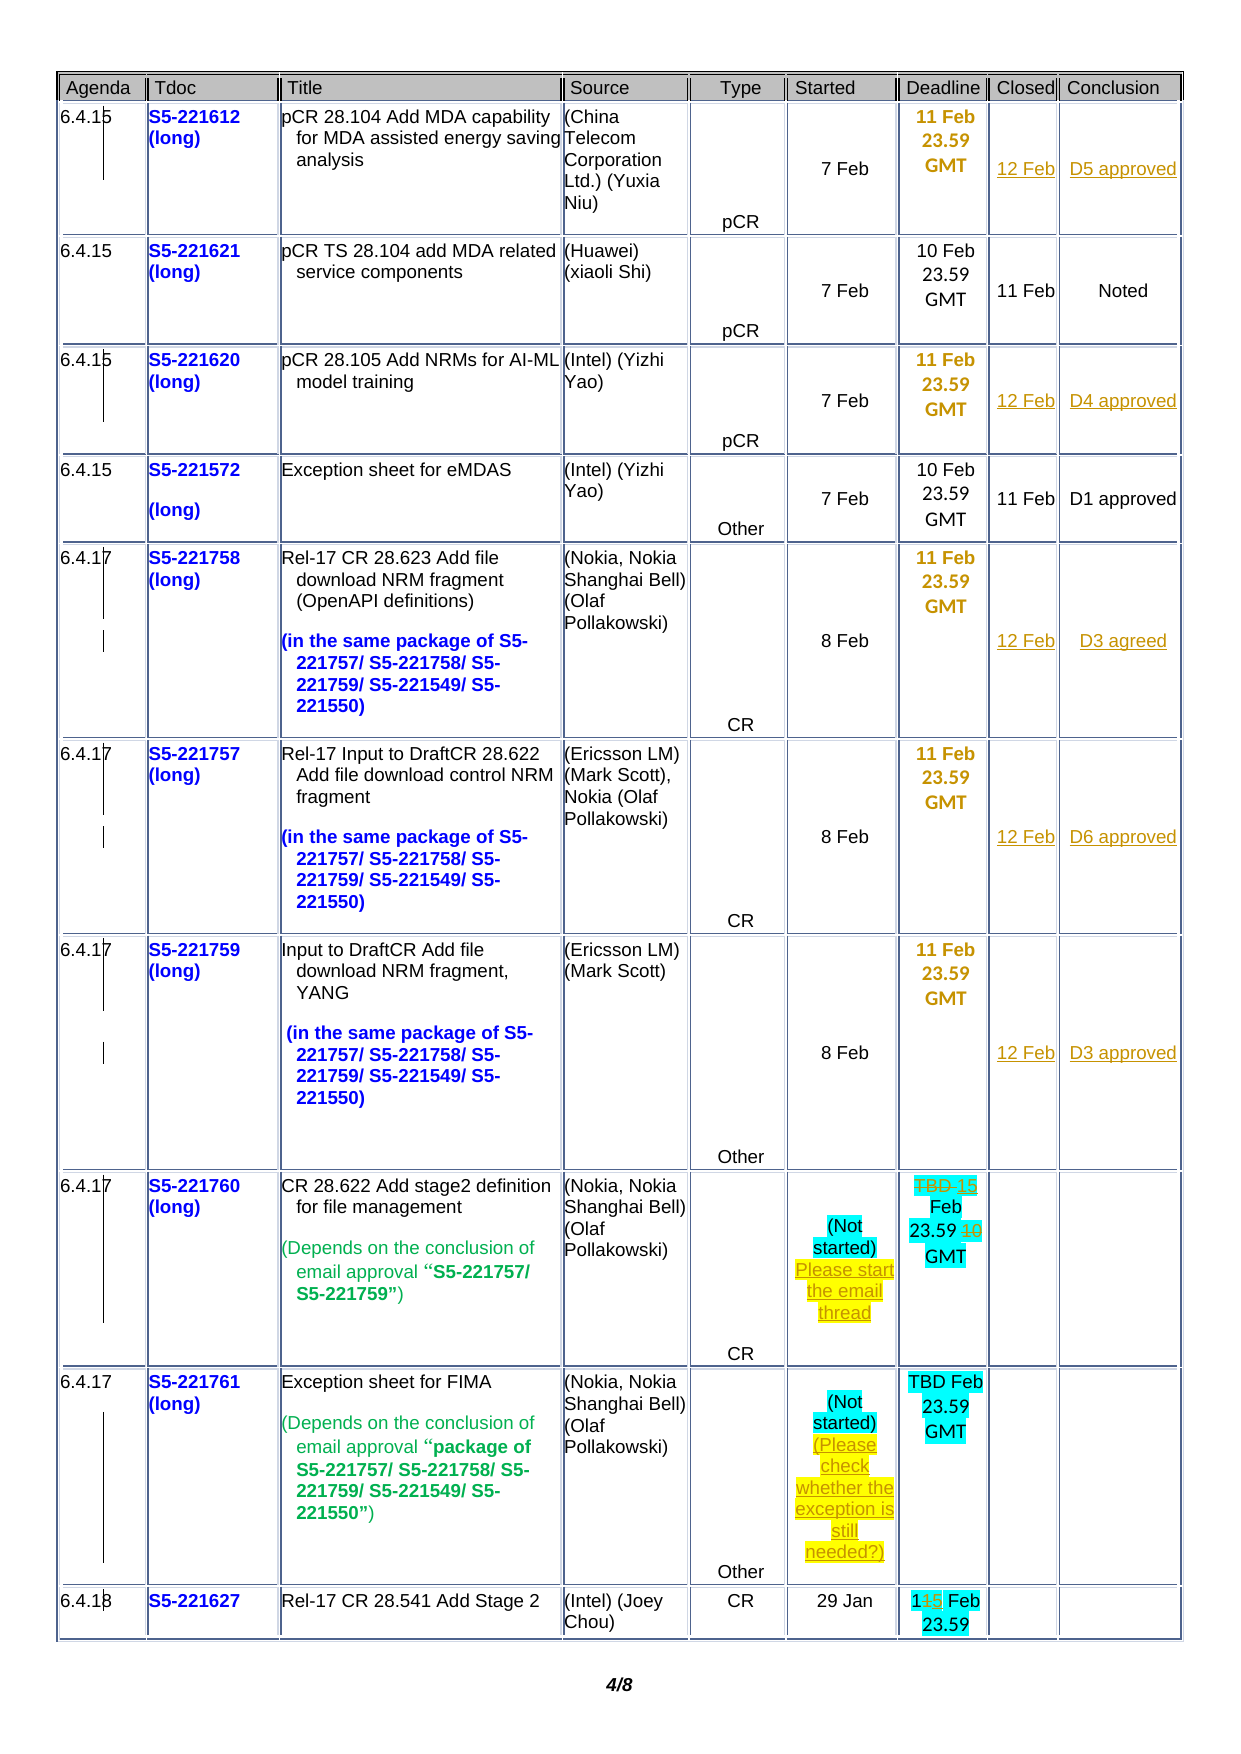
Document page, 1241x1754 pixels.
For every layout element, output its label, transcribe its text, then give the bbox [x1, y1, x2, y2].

table_cell (Huawei) (xiaoli Shi) [565, 238, 687, 343]
table_cell Noted [1058, 234, 1182, 343]
table_cell 7 Feb [788, 104, 895, 234]
table_cell [1058, 100, 1182, 234]
table_cell [990, 1370, 1056, 1584]
table_cell 10 Feb 23.59 GMT [900, 457, 986, 541]
table_header Tdoc [147, 75, 279, 100]
table_cell 6.4.17 [58, 1365, 147, 1584]
table_cell (Nokia, Nokia Shanghai Bell) (Olaf Pollakowski) [565, 1173, 687, 1365]
table_cell CR [691, 545, 784, 737]
table_cell 7 Feb [788, 238, 895, 343]
table_cell 10 Feb 23.59 GMT [900, 238, 986, 343]
table_cell S5-221612 (long) [149, 104, 277, 234]
table_cell [1058, 1365, 1182, 1584]
table_cell 7 Feb [788, 348, 895, 453]
table_cell Other [691, 457, 784, 541]
table_cell pCR 28.105 Add NRMs for AI-ML model training [282, 348, 560, 453]
table_cell (Nokia, Nokia Shanghai Bell) (Olaf Pollakowski) [565, 1370, 687, 1584]
table_cell D1 approved [1060, 453, 1182, 541]
table_cell pCR [691, 348, 784, 453]
table_cell S5-221757 (long) [149, 741, 277, 933]
table_cell 6.4.17 [58, 737, 147, 933]
table_cell S5-221621 (long) [149, 238, 277, 343]
table_cell S5-221758 (long) [149, 545, 277, 737]
table_cell [1058, 1584, 1182, 1638]
table_cell S5-221572 (long) [149, 457, 277, 541]
table_cell TBD Feb 23.59 GMT [900, 1370, 986, 1584]
table_cell (Nokia, Nokia Shanghai Bell) (Olaf Pollakowski) [565, 545, 687, 737]
table_cell CR [689, 1584, 786, 1638]
table_cell 6.4.15 [58, 234, 147, 343]
table_cell [1058, 1169, 1182, 1365]
table_header Type [689, 72, 786, 100]
table_cell 1 Feb 23.59 GMT [898, 1584, 988, 1638]
table_header Source [563, 72, 689, 100]
table_cell [990, 937, 1056, 1169]
table_cell [1058, 737, 1182, 933]
table_cell CR [691, 1173, 784, 1365]
table_cell S5-221759 (long) [149, 937, 277, 1169]
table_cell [280, 1588, 562, 1638]
table_cell pCR [691, 104, 784, 234]
table_cell 7 Feb [788, 457, 895, 541]
table_cell 6.4.15 [58, 343, 147, 453]
table_cell CR [691, 741, 784, 933]
table_cell Other [691, 937, 784, 1169]
table_cell [1058, 933, 1182, 1169]
table_cell Rel-17 CR 28.623 Add file download NRM fragment (OpenAPI definitions) (in the same package of S5-221757/ S5-221758/ S5-221759/ S5-221549/ S5-221550) [282, 545, 560, 737]
table_cell 11 Feb [990, 457, 1056, 541]
table_cell S5-221620 (long) [149, 348, 277, 453]
table_cell Exception sheet for FIMA (Depends on the conclusion of email approval “package of S5-221757/ S5-221758/ S5-221759/ S5-221549/ S5-221550”) [282, 1370, 560, 1584]
table_cell 6.4.15 [58, 100, 147, 234]
table_cell 8 Feb [788, 545, 895, 737]
table_cell [988, 1584, 1058, 1638]
table_header Closed [988, 72, 1058, 100]
table_cell 6.4.17 [58, 1169, 147, 1365]
table_cell 6.4.17 [60, 541, 145, 737]
table_cell [990, 545, 1056, 737]
table_cell Input to DraftCR Add file download NRM fragment, YANG (in the same package of S5-221757/ S5-221758/ S5-221759/ S5-221549/ S5-221550) [282, 937, 560, 1169]
table_cell pCR [691, 238, 784, 343]
table_cell [990, 741, 1056, 933]
table_cell S5-221760 (long) [149, 1173, 277, 1365]
table_cell (Ericsson LM) (Mark Scott), Nokia (Olaf Pollakowski) [565, 741, 687, 933]
table_cell S5-221761 (long) [149, 1370, 277, 1584]
table_cell 11 Feb 23.59 GMT [900, 741, 986, 933]
table_cell pCR 28.104 Add MDA capability for MDA assisted energy saving analysis [282, 104, 560, 234]
table_cell 6.4.17 [58, 933, 147, 1169]
table_cell [1060, 541, 1181, 737]
table_cell (Ericsson LM) (Mark Scott) [565, 937, 687, 1169]
table_cell 29 Jan [786, 1588, 897, 1638]
table_cell 6.4.18 [58, 1584, 147, 1638]
table_cell Rel-17 Input to DraftCR 28.622 Add file download control NRM fragment (in the same package of S5-221757/ S5-221758/ S5-221759/ S5-221549/ S5-221550) [282, 741, 560, 933]
table_cell Exception sheet for eMDAS [282, 457, 560, 541]
table_cell (Intel) (Yizhi Yao) [565, 457, 687, 541]
table_cell [1058, 343, 1182, 453]
table_cell 6.4.15 [58, 453, 145, 541]
table_cell Other [691, 1370, 784, 1584]
table_cell (Intel) (Joey Chou) [563, 1584, 689, 1638]
table_cell Feb 23.59 GMT [900, 1173, 986, 1365]
table_header Conclusion [1058, 75, 1180, 100]
table_cell CR 28.622 Add stage2 definition for file management (Depends on the conclusion of email approval “S5-221757/ S5-221759”) [282, 1173, 560, 1365]
table_cell 11 Feb 23.59 GMT [900, 545, 986, 737]
table_cell [990, 104, 1056, 234]
table_cell 8 Feb [788, 937, 895, 1169]
table_cell (Not started) [788, 1370, 895, 1584]
table_header Agenda [58, 72, 147, 100]
table_header Started [786, 75, 897, 100]
table_cell [990, 348, 1056, 453]
table_header Deadline [898, 72, 988, 100]
table_cell 11 Feb 23.59 GMT [900, 348, 986, 453]
table_cell [990, 1173, 1056, 1365]
table_cell pCR TS 28.104 add MDA related service components [282, 238, 560, 343]
table_cell 11 Feb [990, 238, 1056, 343]
table_header Title [280, 75, 562, 100]
table_cell (Not started) [788, 1173, 895, 1365]
table_cell (China Telecom Corporation Ltd.) (Yuxia Niu) [565, 104, 687, 234]
table_cell 11 Feb 23.59 GMT [900, 937, 986, 1169]
table_cell (Intel) (Yizhi Yao) [565, 348, 687, 453]
table_cell 8 Feb [788, 741, 895, 933]
table_cell 11 Feb 23.59 GMT [900, 104, 986, 234]
table_cell S5-221627 (long) [147, 1588, 279, 1638]
